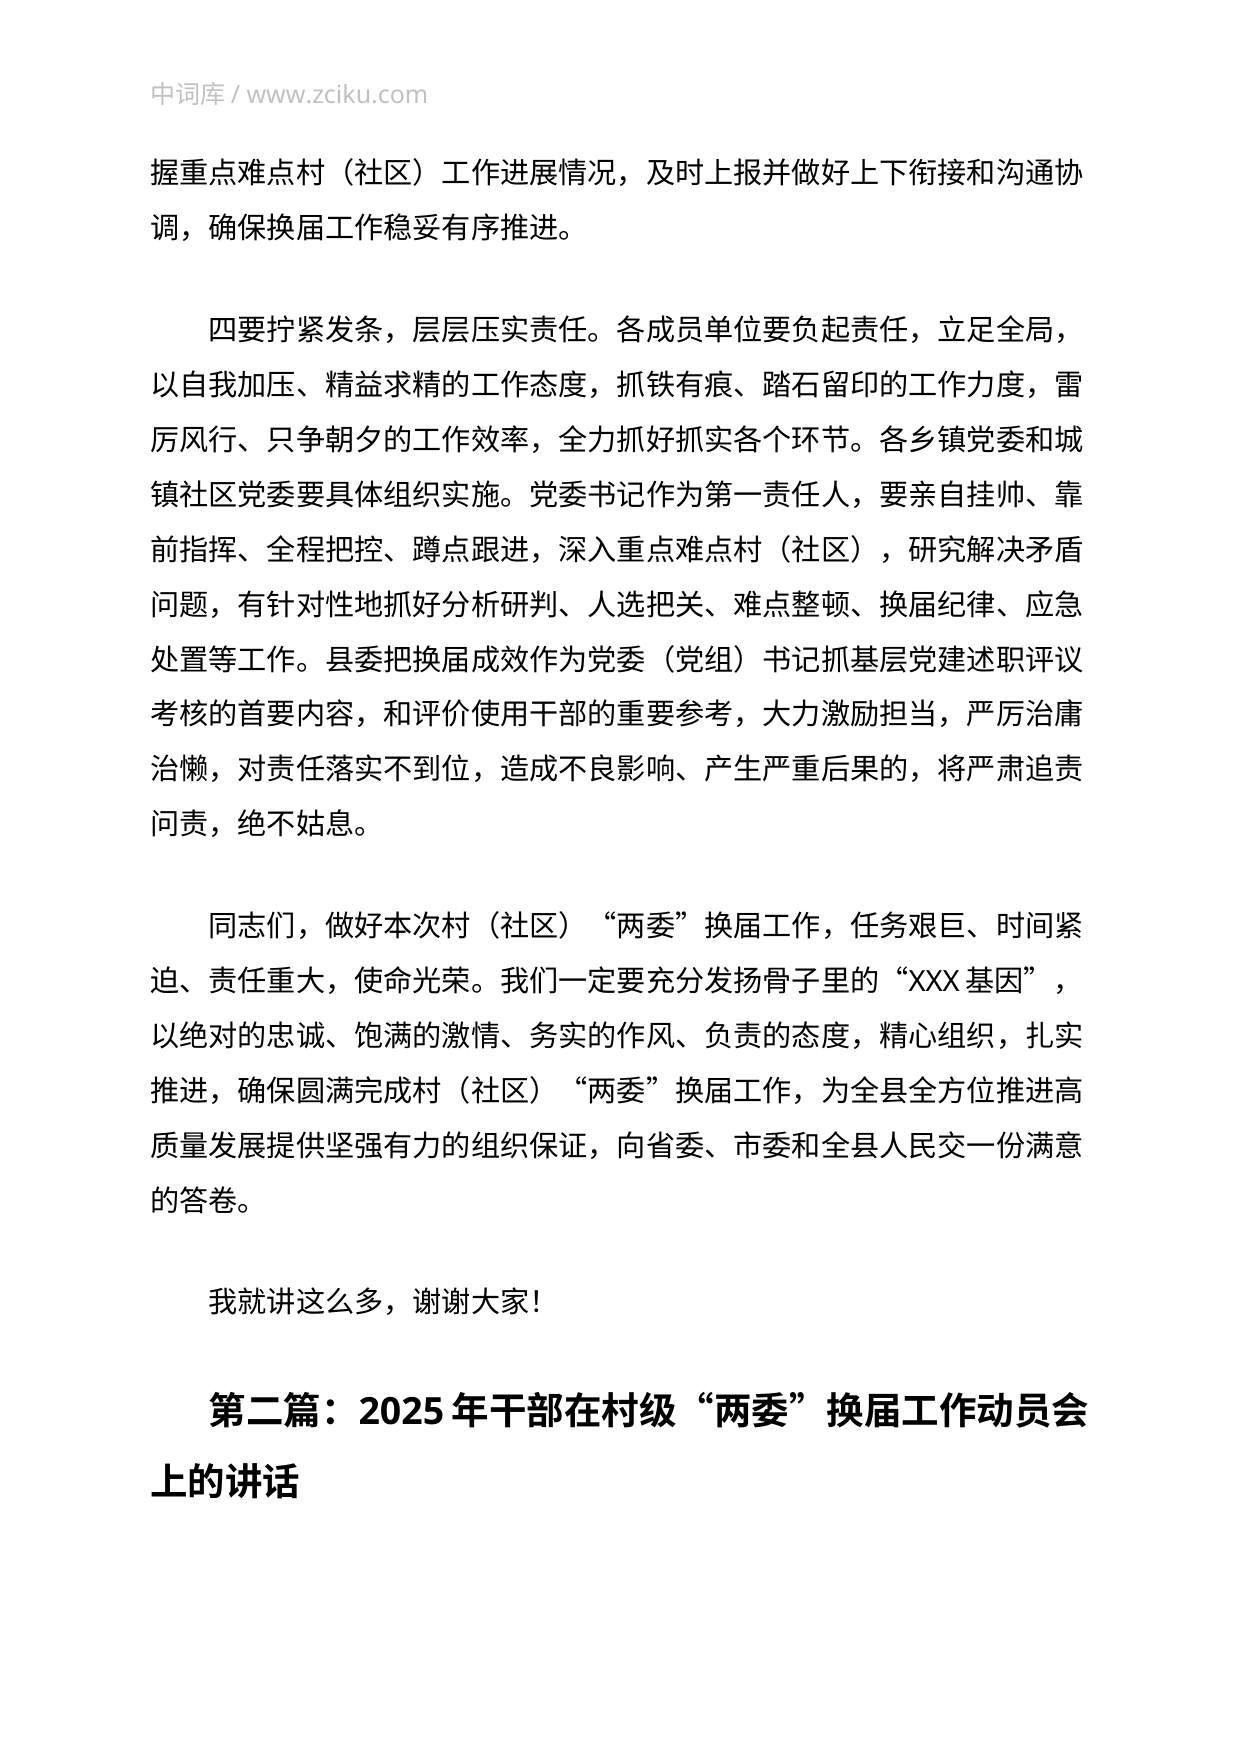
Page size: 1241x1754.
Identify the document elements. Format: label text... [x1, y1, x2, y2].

text 第二篇：2025年干部在村级“两委”换届工作动员会上的讲话 [150, 1381, 1090, 1506]
text 同志们，做好本次村（社区）“两委”换届工作，任务艰巨、时间紧迫、责任重大，使命光荣。我们一定要充分发扬骨子里的“XXX基因”，以绝对的忠诚、饱满的激情、务实的作风、负责的态度，精心组织，扎实推进，确保圆满完成村（社区）“两委”换届工作，为全县全方位推进高质量发展提供坚强有力的组织保证，向省委、市委和全县人民交一份满意的答卷。 [150, 902, 1090, 1219]
text 四要拧紧发条，层层压实责任。各成员单位要负起责任，立足全局，以自我加压、精益求精的工作态度，抓铁有痕、踏石留印的工作力度，雷厉风行、只争朝夕的工作效率，全力抓好抓实各个环节。各乡镇党委和城镇社区党委要具体组织实施。党委书记作为第一责任人，要亲自挂帅、靠前指挥、全程把控、蹲点跟进，深入重点难点村（社区），研究解决矛盾问题，有针对性地抓好分析研判、人选把关、难点整顿、换届纪律、应急处置等工作。县委把换届成效作为党委（党组）书记抓基层党建述职评议考核的首要内容，和评价使用干部的重要参考，大力激励担当，严厉治庸治懒，对责任落实不到位，造成不良影响、产生严重后果的，将严肃追责问责，绝不姑息。 [150, 307, 1090, 843]
text 我就讲这么多，谢谢大家！ [150, 1279, 1090, 1321]
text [150, 150, 1090, 247]
